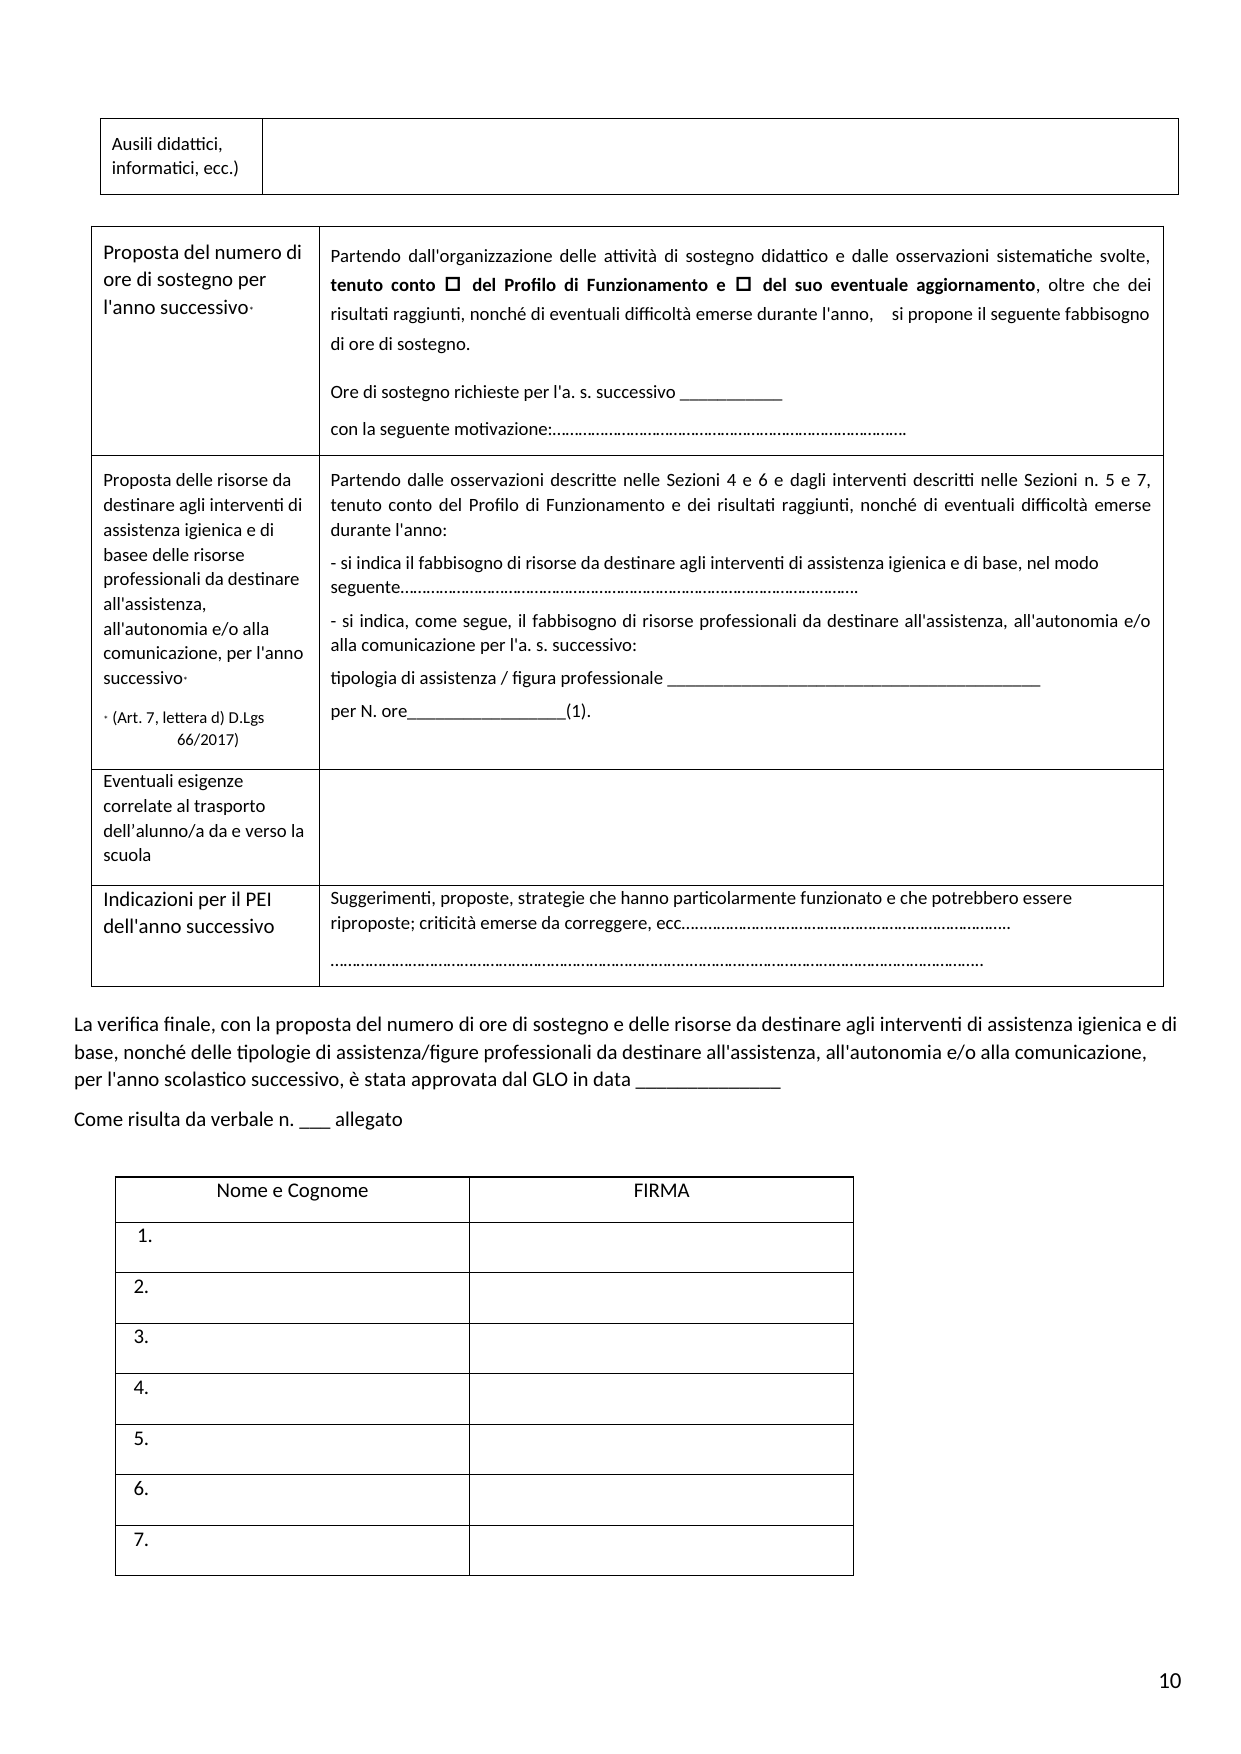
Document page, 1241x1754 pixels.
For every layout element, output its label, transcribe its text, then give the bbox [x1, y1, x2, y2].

table_cell [116, 1374, 469, 1424]
table_cell Proposta delle risorse da destinare agli interventi di assistenza igienica e di basee delle risorse professionali da destinare all'assistenza, all'autonomia e/o alla comunicazione, per l'anno successivo* * (Art. 7, lettera d) D.Lgs 66/2017) [92, 456, 319, 768]
table_cell [116, 1324, 469, 1373]
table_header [263, 119, 1178, 194]
table_cell Indicazioni per il PEI dell'anno successivo [92, 886, 319, 986]
table_cell Suggerimenti, proposte, strategie che hanno particolarmente funzionato e che potrebbero essere riproposte; criticità emerse da correggere, ecc…..…………………………………………………………….. ………………………………………………………………………..………………………………………………………….. [320, 886, 1163, 986]
table_cell [320, 770, 1163, 885]
table_cell [116, 1425, 469, 1474]
table_cell Partendo dalle osservazioni descritte nelle Sezioni 4 e 6 e dagli interventi descritti nelle Sezioni n. 5 e 7, tenuto conto del Profilo di Funzionamento e dei risultati raggiunti, nonché di eventuali difficoltà emerse durante l'anno: - si indica il fabbisogno di risorse da destinare agli interventi di assistenza igienica e di base, nel modo seguente……………………………………………………………………………………………. - si indica, come segue, il fabbisogno di risorse professionali da destinare all'assistenza, all'autonomia e/o alla comunicazione per l'a. s. successivo: tipologia di assistenza / figura professionale ________________________________________ per N. ore_________________(1). [320, 456, 1163, 768]
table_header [101, 119, 262, 194]
table_cell [470, 1324, 853, 1373]
text La verifica finale, con la proposta del numero di ore di sostegno e delle risorse da destinare agli interventi di assistenza igienica e di base, nonché delle tipologie di assistenza/figure professionali da destinare all'assistenza, all'autonomia e/o alla comunicazione, per l'anno scolastico successivo, è stata approvata dal GLO in data ______________ [74, 1012, 1181, 1092]
table_cell [470, 1223, 853, 1272]
table_header FIRMA [470, 1178, 853, 1222]
table_cell Eventuali esigenze correlate al trasporto dell’alunno/a da e verso la scuola [92, 770, 319, 885]
table_cell [470, 1425, 853, 1474]
table_cell [470, 1374, 853, 1424]
table_cell [116, 1526, 469, 1575]
table_header Partendo dall'organizzazione delle attività di sostegno didattico e dalle osservazioni sistematiche svolte, tenuto conto □ del Profilo di Funzionamento e □ del suo eventuale aggiornamento, oltre che dei risultati raggiunti, nonché di eventuali difficoltà emerse durante l'anno, si propone il seguente fabbisogno di ore di sostegno. Ore di sostegno richieste per l'a. s. successivo ___________ con la seguente motivazione:………………………………………………………………………. [320, 227, 1163, 455]
table_cell [470, 1526, 853, 1575]
table_header Proposta del numero di ore di sostegno per l'anno successivo* [92, 227, 319, 455]
table_cell [116, 1475, 469, 1525]
table_cell [116, 1223, 469, 1272]
table_cell [116, 1273, 469, 1323]
table_cell [470, 1475, 853, 1525]
text Come risulta da verbale n. ___ allegato [74, 1106, 1181, 1132]
table_cell [470, 1273, 853, 1323]
table_header Nome e Cognome [116, 1178, 469, 1222]
